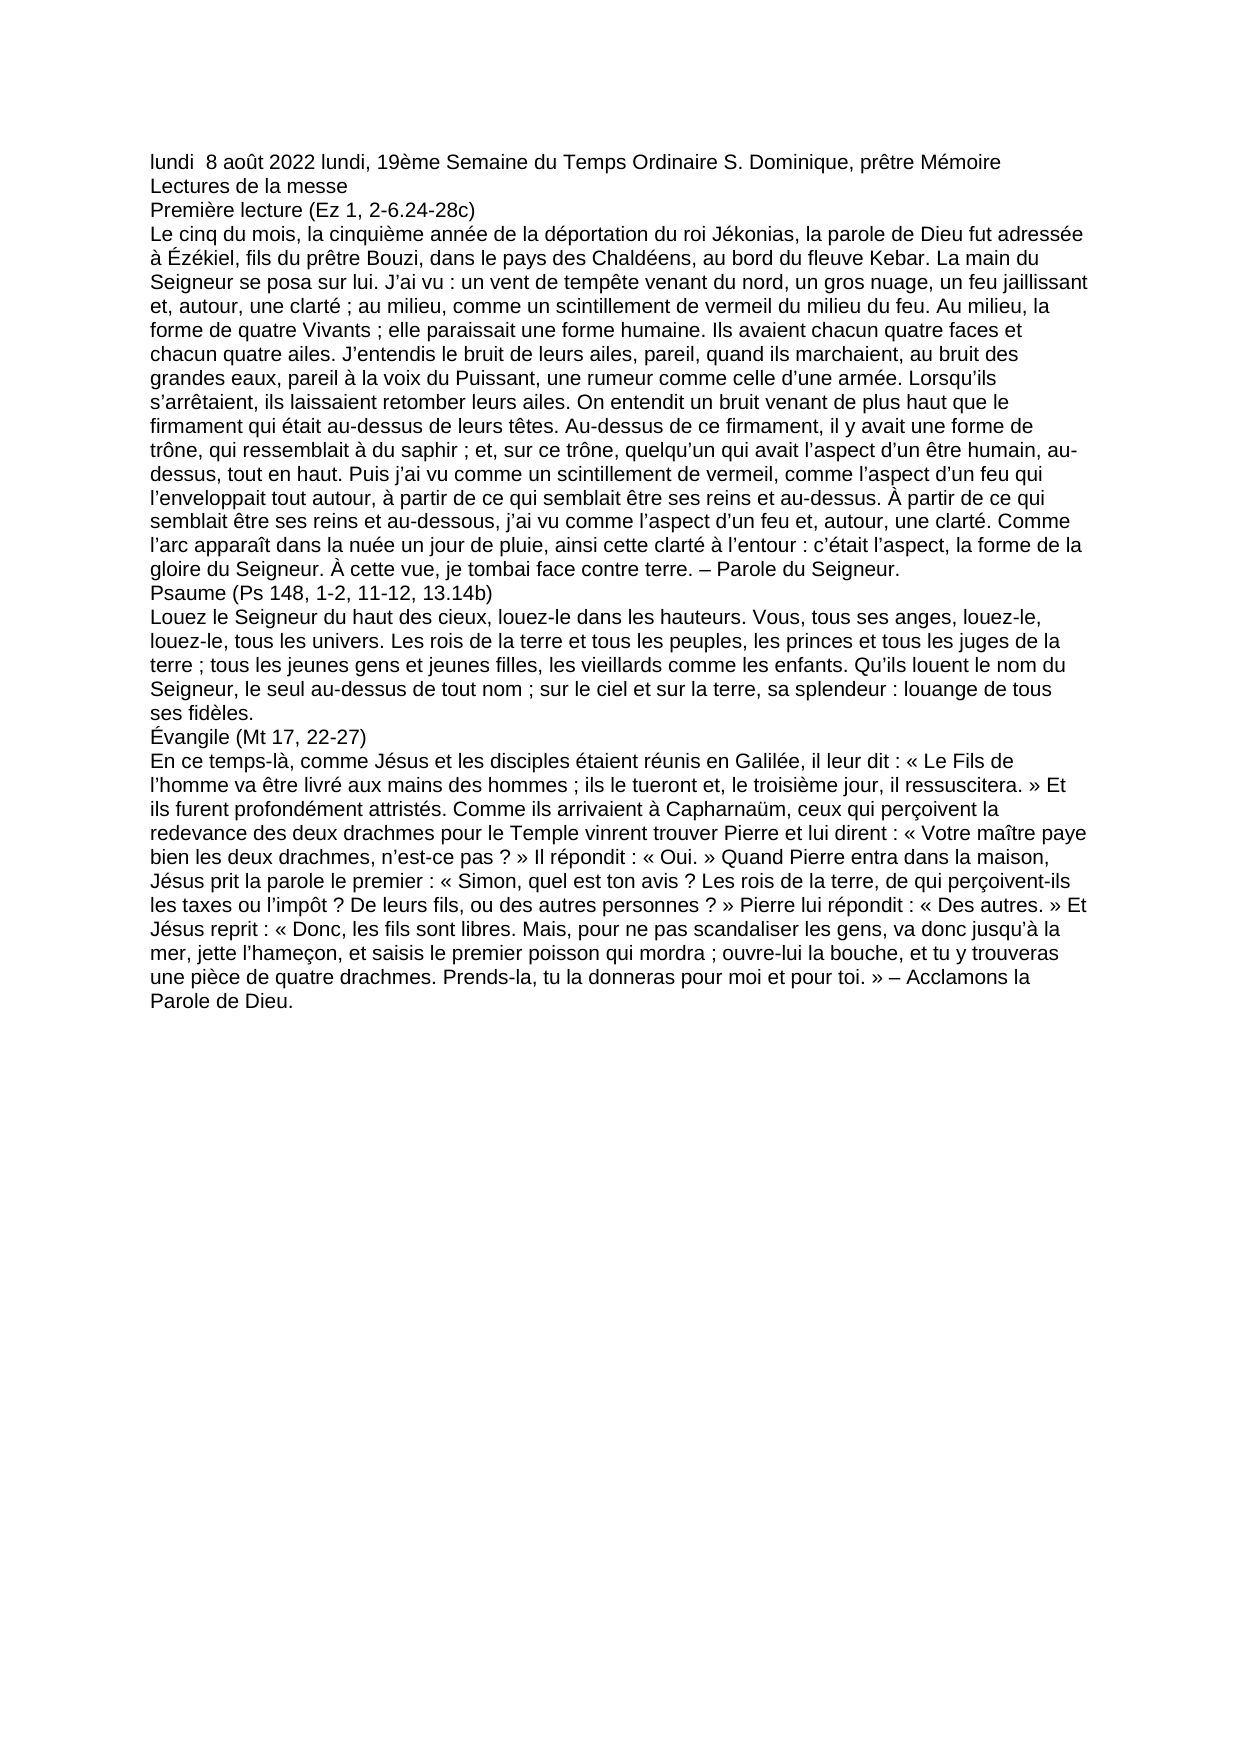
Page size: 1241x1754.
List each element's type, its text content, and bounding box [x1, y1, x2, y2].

text En ce temps-là, comme Jésus et les disciples étaient réunis en Galilée, il leur dit : « Le Fils de l’homme va être livré aux mains des hommes ; ils le tueront et, le troisième jour, il ressuscitera. » Et ils furent profondément attristés. Comme ils arrivaient à Capharnaüm, ceux qui perçoivent la redevance des deux drachmes pour le Temple vinrent trouver Pierre et lui dirent : « Votre maître paye bien les deux drachmes, n’est-ce pas ? » Il répondit : « Oui. » Quand Pierre entra dans la maison, Jésus prit la parole le premier : « Simon, quel est ton avis ? Les rois de la terre, de qui perçoivent-ils les taxes ou l’impôt ? De leurs fils, ou des autres personnes ? » Pierre lui répondit : « Des autres. » Et Jésus reprit : « Donc, les fils sont libres. Mais, pour ne pas scandaliser les gens, va donc jusqu’à la mer, jette l’hameçon, et saisis le premier poisson qui mordra ; ouvre-lui la bouche, et tu y trouveras une pièce de quatre drachmes. Prends-la, tu la donneras pour moi et pour toi. » – Acclamons la Parole de Dieu. [150, 749, 1090, 1012]
text Louez le Seigneur du haut des cieux, louez-le dans les hauteurs. Vous, tous ses anges, louez-le, louez-le, tous les univers. Les rois de la terre et tous les peuples, les princes et tous les juges de la terre ; tous les jeunes gens et jeunes filles, les vieillards comme les enfants. Qu’ils louent le nom du Seigneur, le seul au-dessus de tout nom ; sur le ciel et sur la terre, sa splendeur : louange de tous ses fidèles. [150, 605, 1090, 725]
text Le cinq du mois, la cinquième année de la déportation du roi Jékonias, la parole de Dieu fut adressée à Ézékiel, fils du prêtre Bouzi, dans le pays des Chaldéens, au bord du fleuve Kebar. La main du Seigneur se posa sur lui. J’ai vu : un vent de tempête venant du nord, un gros nuage, un feu jaillissant et, autour, une clarté ; au milieu, comme un scintillement de vermeil du milieu du feu. Au milieu, la forme de quatre Vivants ; elle paraissait une forme humaine. Ils avaient chacun quatre faces et chacun quatre ailes. J’entendis le bruit de leurs ailes, pareil, quand ils marchaient, au bruit des grandes eaux, pareil à la voix du Puissant, une rumeur comme celle d’une armée. Lorsqu’ils s’arrêtaient, ils laissaient retomber leurs ailes. On entendit un bruit venant de plus haut que le firmament qui était au-dessus de leurs têtes. Au-dessus de ce firmament, il y avait une forme de trône, qui ressemblait à du saphir ; et, sur ce trône, quelqu’un qui avait l’aspect d’un être humain, au-dessus, tout en haut. Puis j’ai vu comme un scintillement de vermeil, comme l’aspect d’un feu qui l’enveloppait tout autour, à partir de ce qui semblait être ses reins et au-dessus. À partir de ce qui semblait être ses reins et au-dessous, j’ai vu comme l’aspect d’un feu et, autour, une clarté. Comme l’arc apparaît dans la nuée un jour de pluie, ainsi cette clarté à l’entour : c’était l’aspect, la forme de la gloire du Seigneur. À cette vue, je tombai face contre terre. – Parole du Seigneur. [150, 222, 1090, 581]
